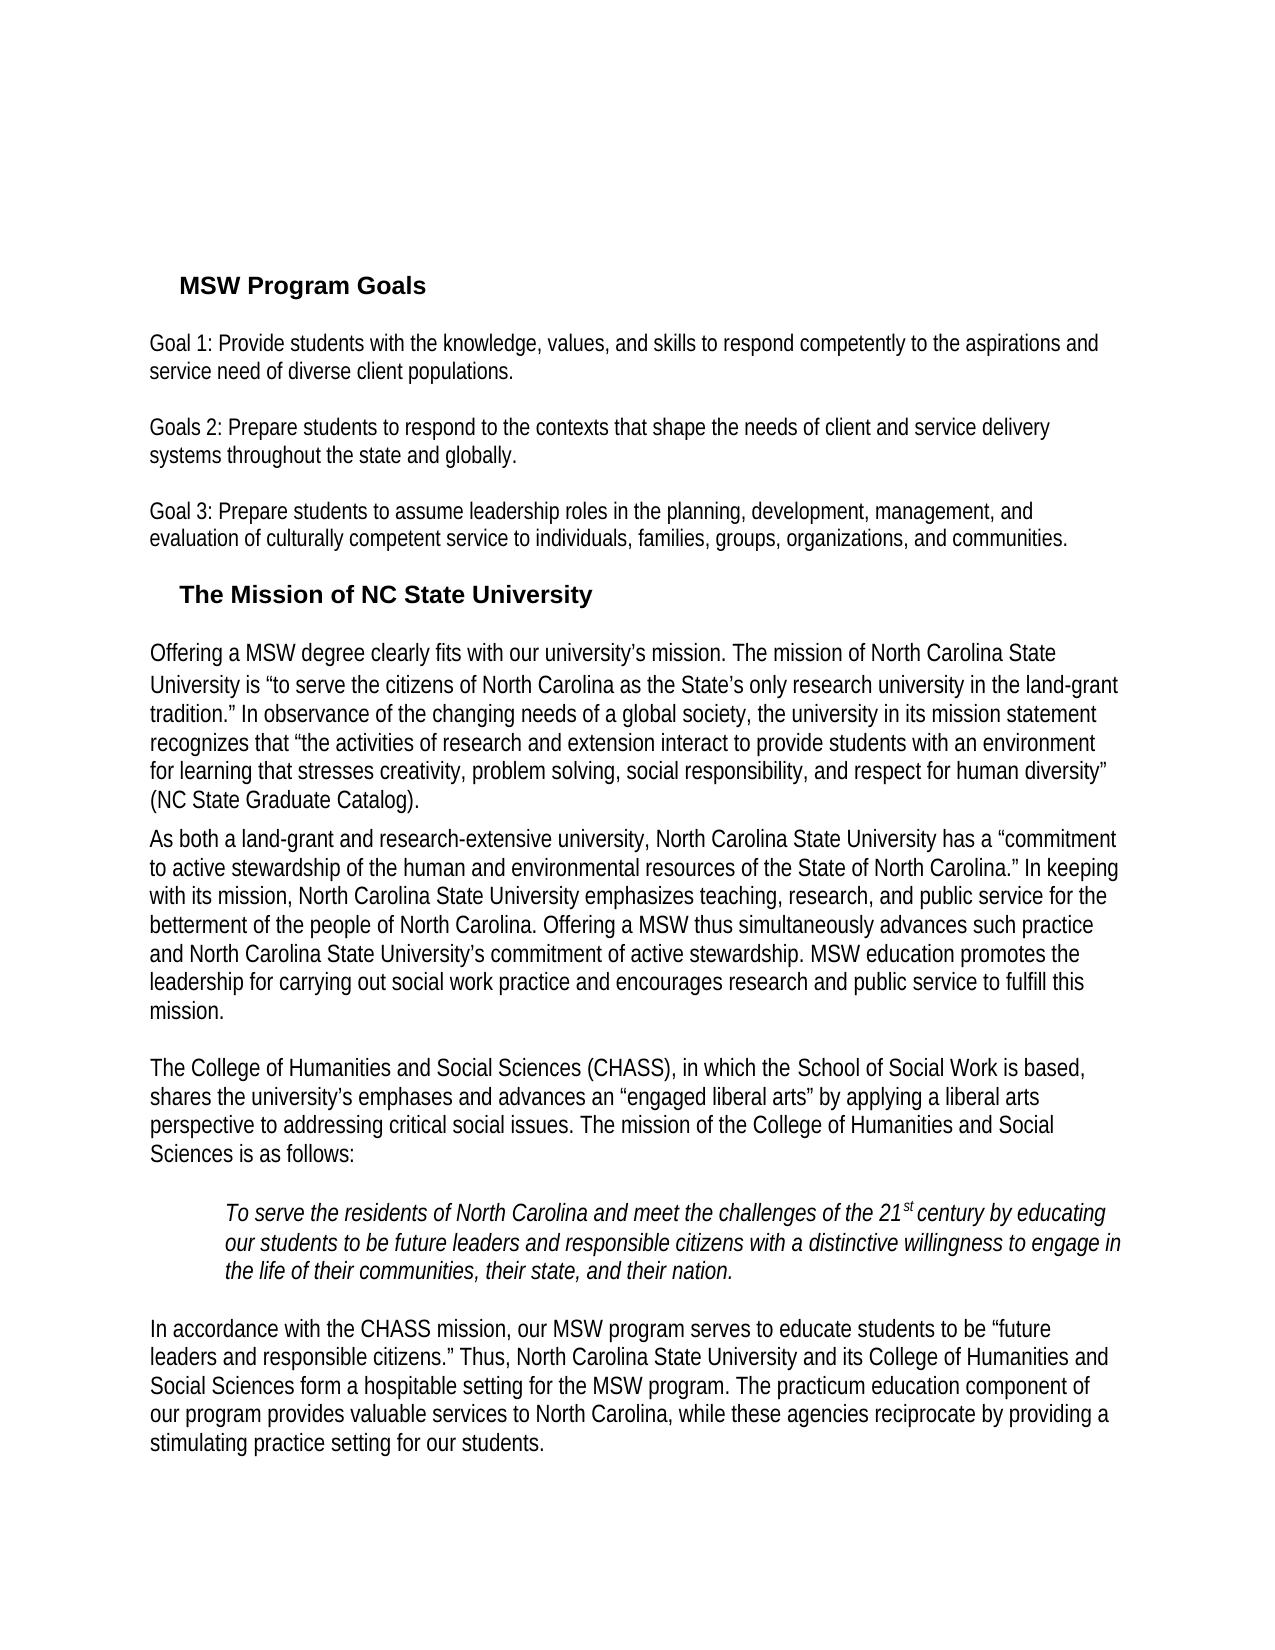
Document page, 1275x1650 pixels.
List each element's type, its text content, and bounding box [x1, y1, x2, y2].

text The College of Humanities and Social Sciences (CHASS), in which the School of Social Work is based, shares the university’s emphases and advances an “engaged liberal arts” by applying a liberal arts perspective to addressing critical social issues. The mission of the College of Humanities and Social Sciences is as follows: [150, 1053, 1111, 1168]
text University is “to serve the citizens of North Carolina as the State’s only research university in the land-grant tradition.” In observance of the changing needs of a global society, the university in its mission statement [150, 670, 1122, 728]
text In accordance with the CHASS mission, our MSW program serves to educate students to be “future leaders and responsible citizens.” Thus, North Carolina State University and its College of Humanities and Social Sciences form a hospitable setting for the MSW program. The practicum education component of our program provides valuable services to North Carolina, while these agencies reciprocate by providing a stimulating practice setting for our students. [150, 1313, 1113, 1457]
text recognizes that “the activities of research and extension interact to provide students with an environment for learning that stresses creativity, problem solving, social responsibility, and respect for human diversity” (NC State Graduate Catalog). [150, 728, 1118, 814]
text Goals 2: Prepare students to respond to the contexts that shape the needs of client and service delivery systems throughout the state and globally. [149, 413, 1122, 468]
subtitle MSW Program Goals [150, 271, 1152, 300]
subtitle The Mission of NC State University [150, 580, 1152, 609]
text As both a land-grant and research-extensive university, North Carolina State University has a “commitment to active stewardship of the human and environmental resources of the State of North Carolina.” In keeping with its mission, North Carolina State University emphasizes teaching, research, and public service for the betterment of the people of North Carolina. Offering a MSW thus simultaneously advances such practice and North Carolina State University’s commitment of active stewardship. MSW education promotes the leadership for carrying out social work practice and encourages research and public service to fulfill this mission. [149, 824, 1122, 1024]
text Goal 3: Prepare students to assume leadership roles in the planning, development, management, and evaluation of culturally competent service to individuals, families, groups, organizations, and communities. [149, 497, 1122, 552]
text To serve the residents of North Carolina and meet the challenges of the 21st century by educating our students to be future leaders and responsible citizens with a distinctive willingness to engage in the life of their communities, their state, and their nation. [225, 1197, 1134, 1285]
text Goal 1: Provide students with the knowledge, values, and skills to respond competently to the aspirations and service need of diverse client populations. [149, 329, 1122, 384]
text Offering a MSW degree clearly fits with our university’s mission. The mission of North Carolina State [150, 638, 1152, 666]
